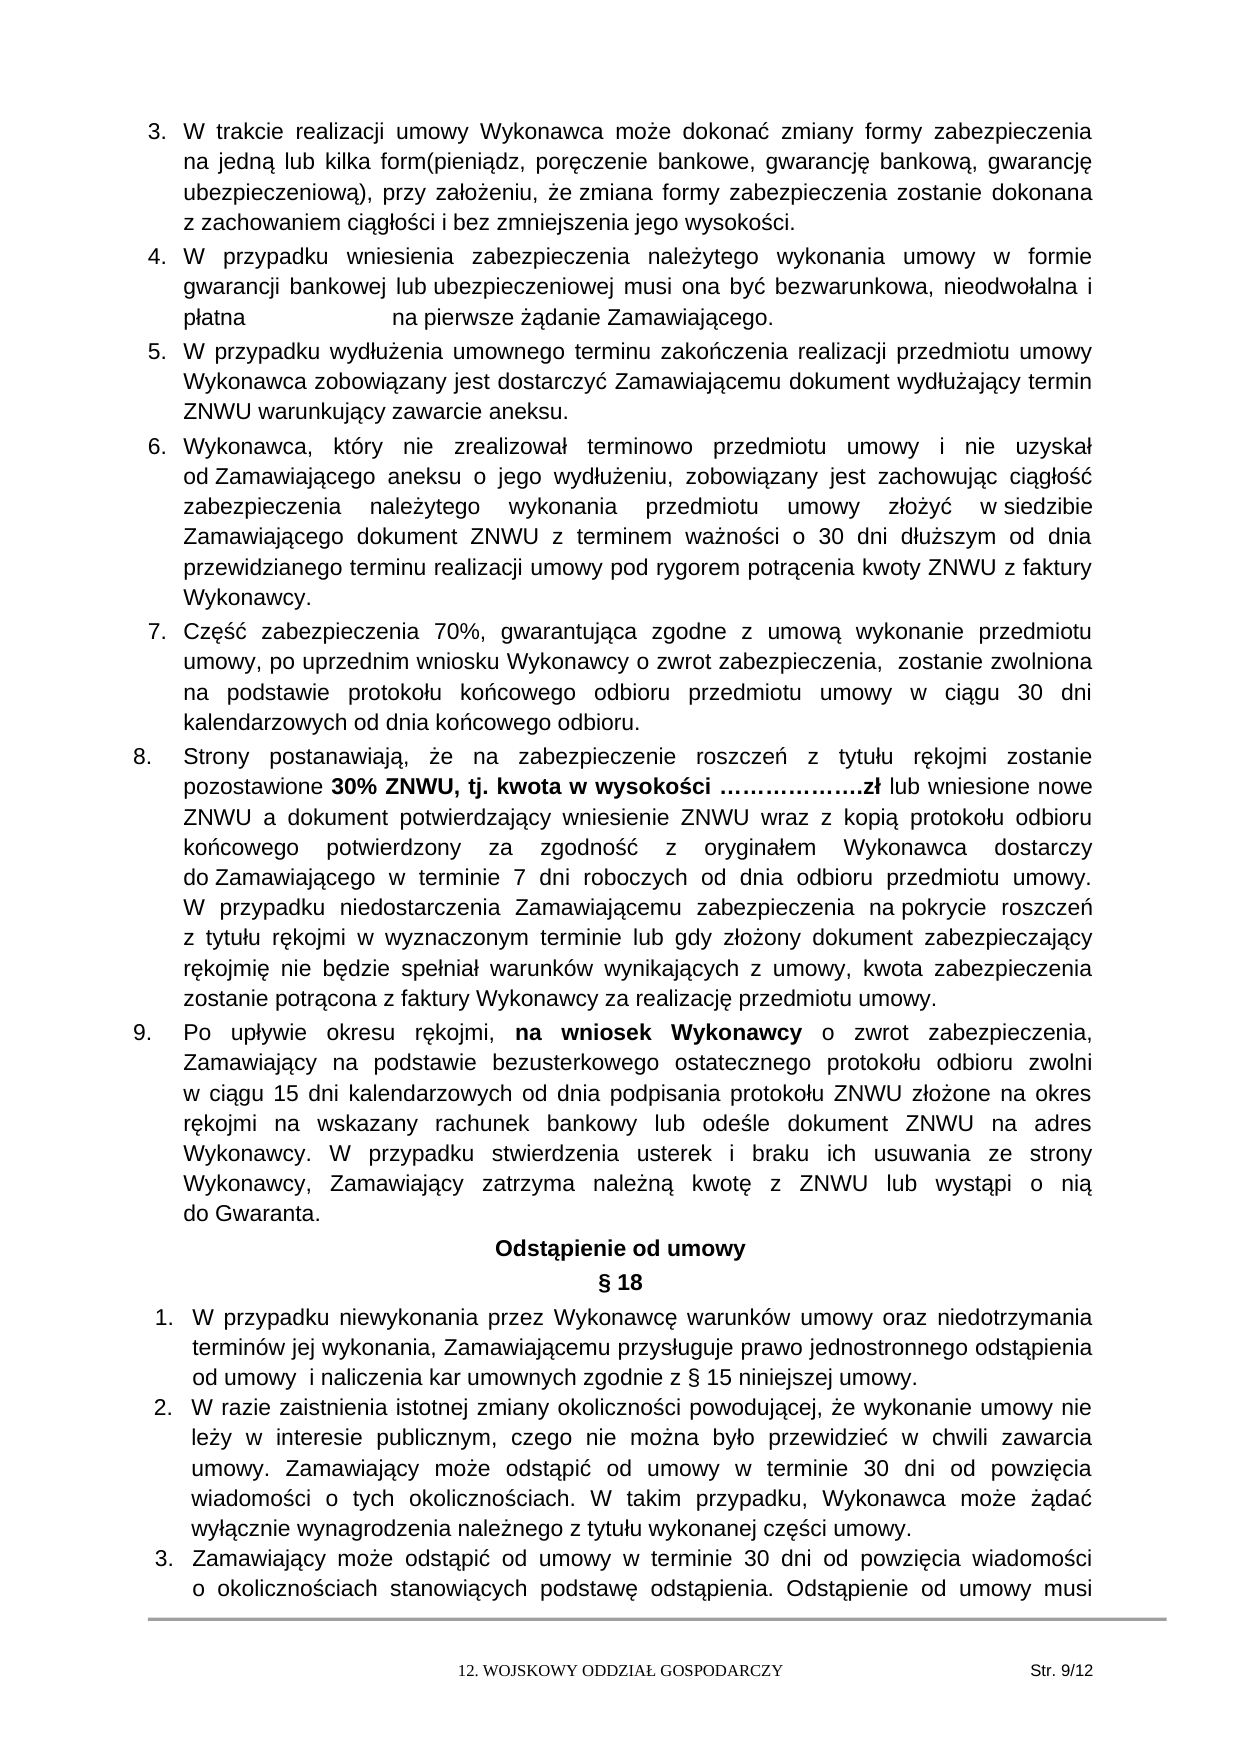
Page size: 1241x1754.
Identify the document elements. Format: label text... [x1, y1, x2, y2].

list Strony postanawiają, że na zabezpieczenie roszczeń z tytułu rękojmi zostanie pozostawione 30% ZNWU, tj. kwota w wysokości ……………….zł lub wniesione nowe ZNWU a dokument potwierdzający wniesienie ZNWU wraz z kopią protokołu odbioru końcowego potwierdzony za zgodność z oryginałem Wykonawca dostarczy do Zamawiającego w terminie 7 dni roboczych od dnia odbioru przedmiotu umowy. W przypadku niedostarczenia Zamawiającemu zabezpieczenia na pokrycie roszczeń z tytułu rękojmi w wyznaczonym terminie lub gdy złożony dokument zabezpieczający rękojmię nie będzie spełniał warunków wynikających z umowy, kwota zabezpieczenia zostanie potrącona z faktury Wykonawcy za realizację przedmiotu umowy. [133, 743, 1093, 1011]
list W trakcie realizacji umowy Wykonawca może dokonać zmiany formy zabezpieczenia na jedną lub kilka form(pieniądz, poręczenie bankowe, gwarancję bankową, gwarancję ubezpieczeniową), przy założeniu, że zmiana formy zabezpieczenia zostanie dokonana z zachowaniem ciągłości i bez zmniejszenia jego wysokości. [148, 118, 1093, 235]
list Wykonawca, który nie zrealizował terminowo przedmiotu umowy i nie uzyskał od Zamawiającego aneksu o jego wydłużeniu, zobowiązany jest zachowując ciągłość zabezpieczenia należytego wykonania przedmiotu umowy złożyć w siedzibie Zamawiającego dokument ZNWU z terminem ważności o 30 dni dłuższym od dnia przewidzianego terminu realizacji umowy pod rygorem potrącenia kwoty ZNWU z faktury Wykonawcy. [148, 433, 1093, 610]
text Odstąpienie od umowy [148, 1235, 1093, 1261]
list W przypadku wniesienia zabezpieczenia należytego wykonania umowy w formie gwarancji bankowej lub ubezpieczeniowej musi ona być bezwarunkowa, nieodwołalna i płatna na pierwsze żądanie Zamawiającego. [148, 243, 1093, 330]
list W razie zaistnienia istotnej zmiany okoliczności powodującej, że wykonanie umowy nie leży w interesie publicznym, czego nie można było przewidzieć w chwili zawarcia umowy. Zamawiający może odstąpić od umowy w terminie 30 dni od powzięcia wiadomości o tych okolicznościach. W takim przypadku, Wykonawca może żądać wyłącznie wynagrodzenia należnego z tytułu wykonanej części umowy. [154, 1394, 1093, 1541]
list W przypadku wydłużenia umownego terminu zakończenia realizacji przedmiotu umowy Wykonawca zobowiązany jest dostarczyć Zamawiającemu dokument wydłużający termin ZNWU warunkujący zawarcie aneksu. [148, 338, 1093, 425]
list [154, 1545, 1093, 1602]
list W przypadku niewykonania przez Wykonawcę warunków umowy oraz niedotrzymania terminów jej wykonania, Zamawiającemu przysługuje prawo jednostronnego odstąpienia od umowy i naliczenia kar umownych zgodnie z § 15 niniejszej umowy. [154, 1303, 1093, 1390]
list Po upływie okresu rękojmi, na wniosek Wykonawcy o zwrot zabezpieczenia, Zamawiający na podstawie bezusterkowego ostatecznego protokołu odbioru zwolni w ciągu 15 dni kalendarzowych od dnia podpisania protokołu ZNWU złożone na okres rękojmi na wskazany rachunek bankowy lub odeśle dokument ZNWU na adres Wykonawcy. W przypadku stwierdzenia usterek i braku ich usuwania ze strony Wykonawcy, Zamawiający zatrzyma należną kwotę z ZNWU lub wystąpi o nią do Gwaranta. [133, 1019, 1093, 1227]
list Część zabezpieczenia 70%, gwarantująca zgodne z umową wykonanie przedmiotu umowy, po uprzednim wniosku Wykonawcy o zwrot zabezpieczenia, zostanie zwolniona na podstawie protokołu końcowego odbioru przedmiotu umowy w ciągu 30 dni kalendarzowych od dnia końcowego odbioru. [148, 618, 1093, 735]
text § 18 [148, 1269, 1093, 1296]
